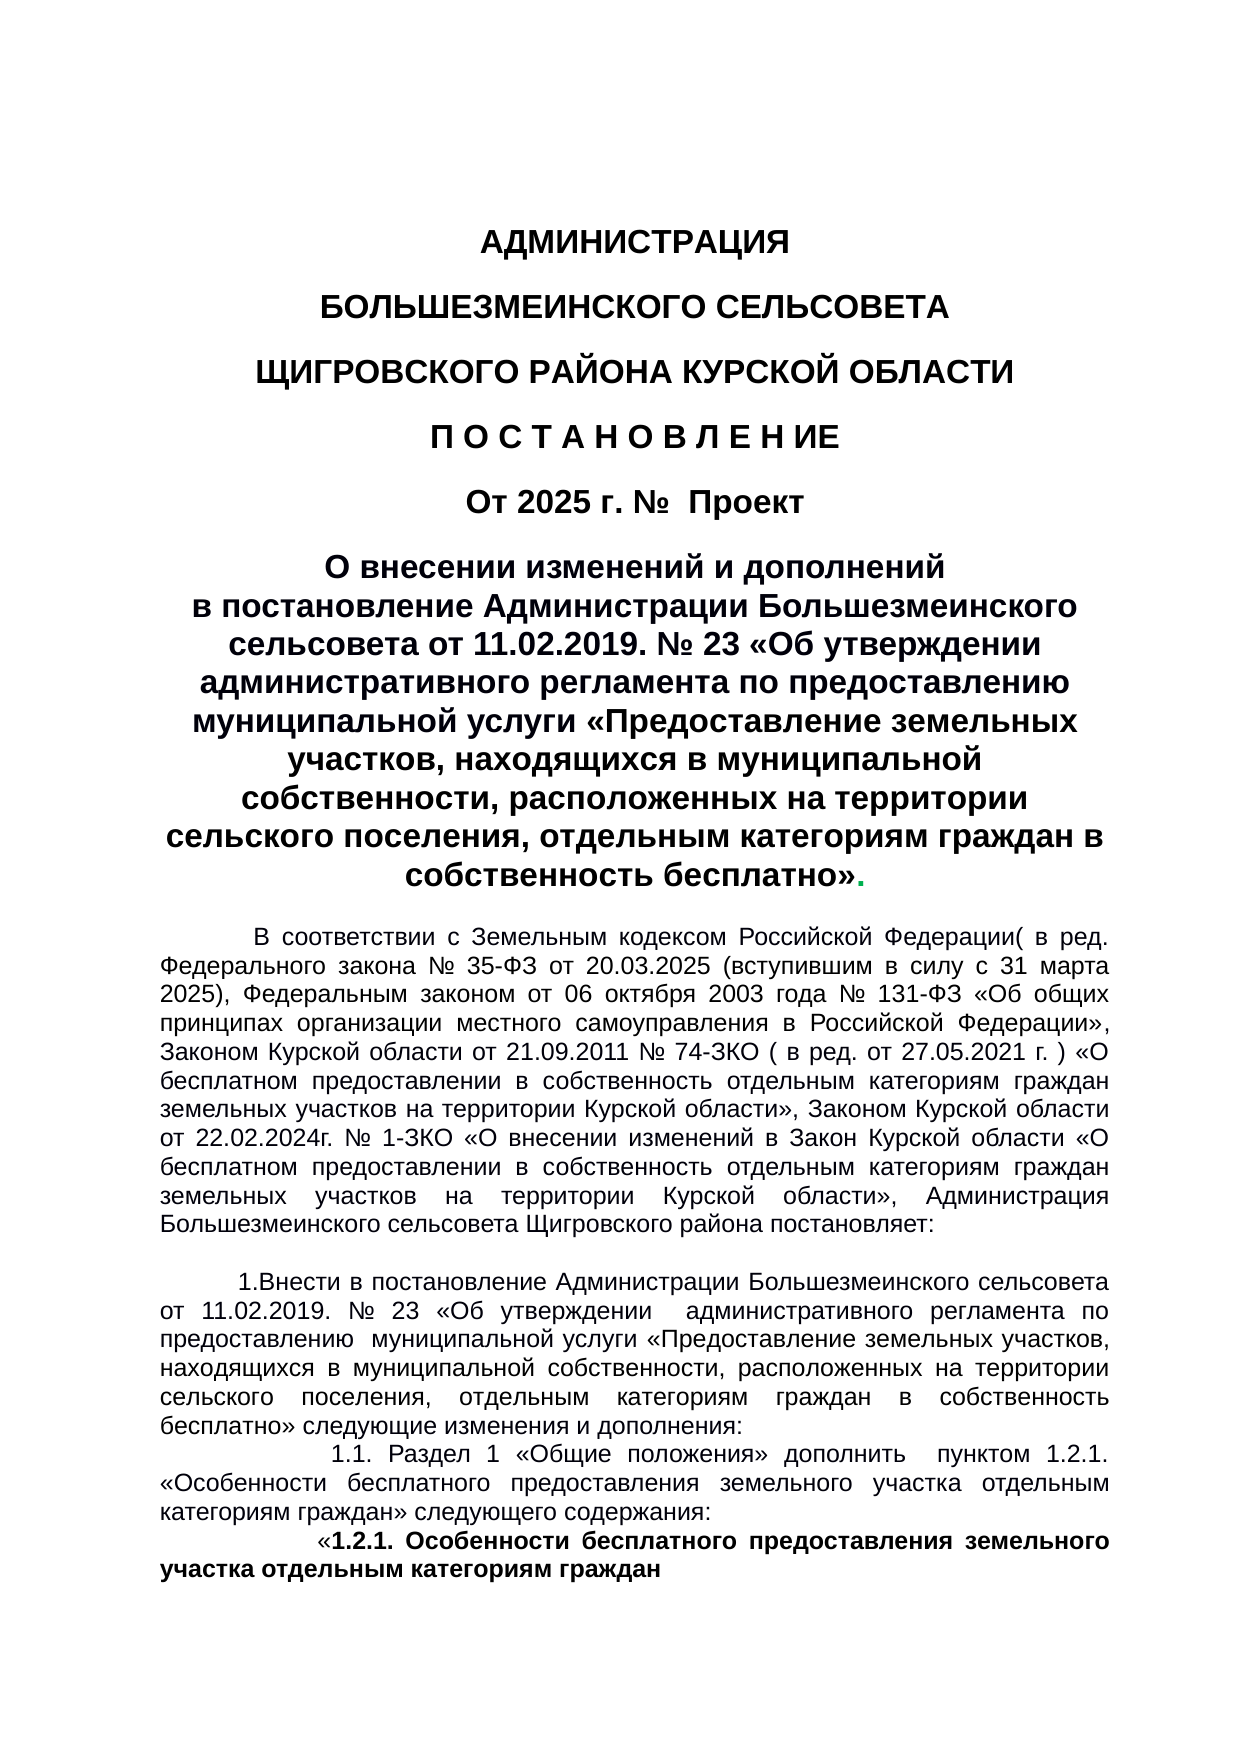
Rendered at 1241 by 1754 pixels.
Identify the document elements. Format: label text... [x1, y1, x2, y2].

text БОЛЬШЕЗМЕИНСКОГО СЕЛЬСОВЕТА [159, 287, 1110, 326]
text О внесении изменений и дополнений [159, 547, 1110, 586]
text В соответствии с Земельным кодексом Российской Федерации( в ред. Федерального закона № 35-ФЗ от 20.03.2025 (вступившим в силу с 31 марта 2025), Федеральным законом от 06 октября 2003 года № 131-ФЗ «Об общих принципах организации местного самоуправления в Российской Федерации», Законом Курской области от 21.09.2011 № 74-ЗКО ( в ред. от 27.05.2021 г. ) «О бесплатном предоставлении в собственность отдельным категориям граждан земельных участков на территории Курской области», Законом Курской области от 22.02.2024г. № 1-ЗКО «О внесении изменений в Закон Курской области «О бесплатном предоставлении в собственность отдельным категориям граждан земельных участков на территории Курской области», Администрация Большезмеинского сельсовета Щигровского района постановляет: [159, 922, 1110, 1238]
text 1.1. Раздел 1 «Общие положения» дополнить пунктом 1.2.1. «Особенности бесплатного предоставления земельного участка отдельным категориям граждан» следующего содержания: [159, 1439, 1110, 1526]
text ЩИГРОВСКОГО РАЙОНА КУРСКОЙ ОБЛАСТИ [159, 352, 1110, 391]
text 1.Внести в постановление Администрации Большезмеинского сельсовета от 11.02.2019. № 23 «Об утверждении административного регламента по предоставлению муниципальной услуги «Предоставление земельных участков, находящихся в муниципальной собственности, расположенных на территории сельского поселения, отдельным категориям граждан в собственность бесплатно» следующие изменения и дополнения: [159, 1267, 1110, 1439]
text От 2025 г. № Проект [159, 482, 1110, 521]
text «1.2.1. Особенности бесплатного предоставления земельного участка отдельным категориям граждан [159, 1526, 1110, 1583]
text АДМИНИСТРАЦИЯ [159, 222, 1110, 261]
text П О С Т А Н О В Л Е Н ИЕ [159, 417, 1110, 456]
text в постановление Администрации Большезмеинского сельсовета от 11.02.2019. № 23 «Об утверждении административного регламента по предоставлению муниципальной услуги «Предоставление земельных участков, находящихся в муниципальной собственности, расположенных на территории сельского поселения, отдельным категориям граждан в собственность бесплатно». [159, 586, 1110, 893]
